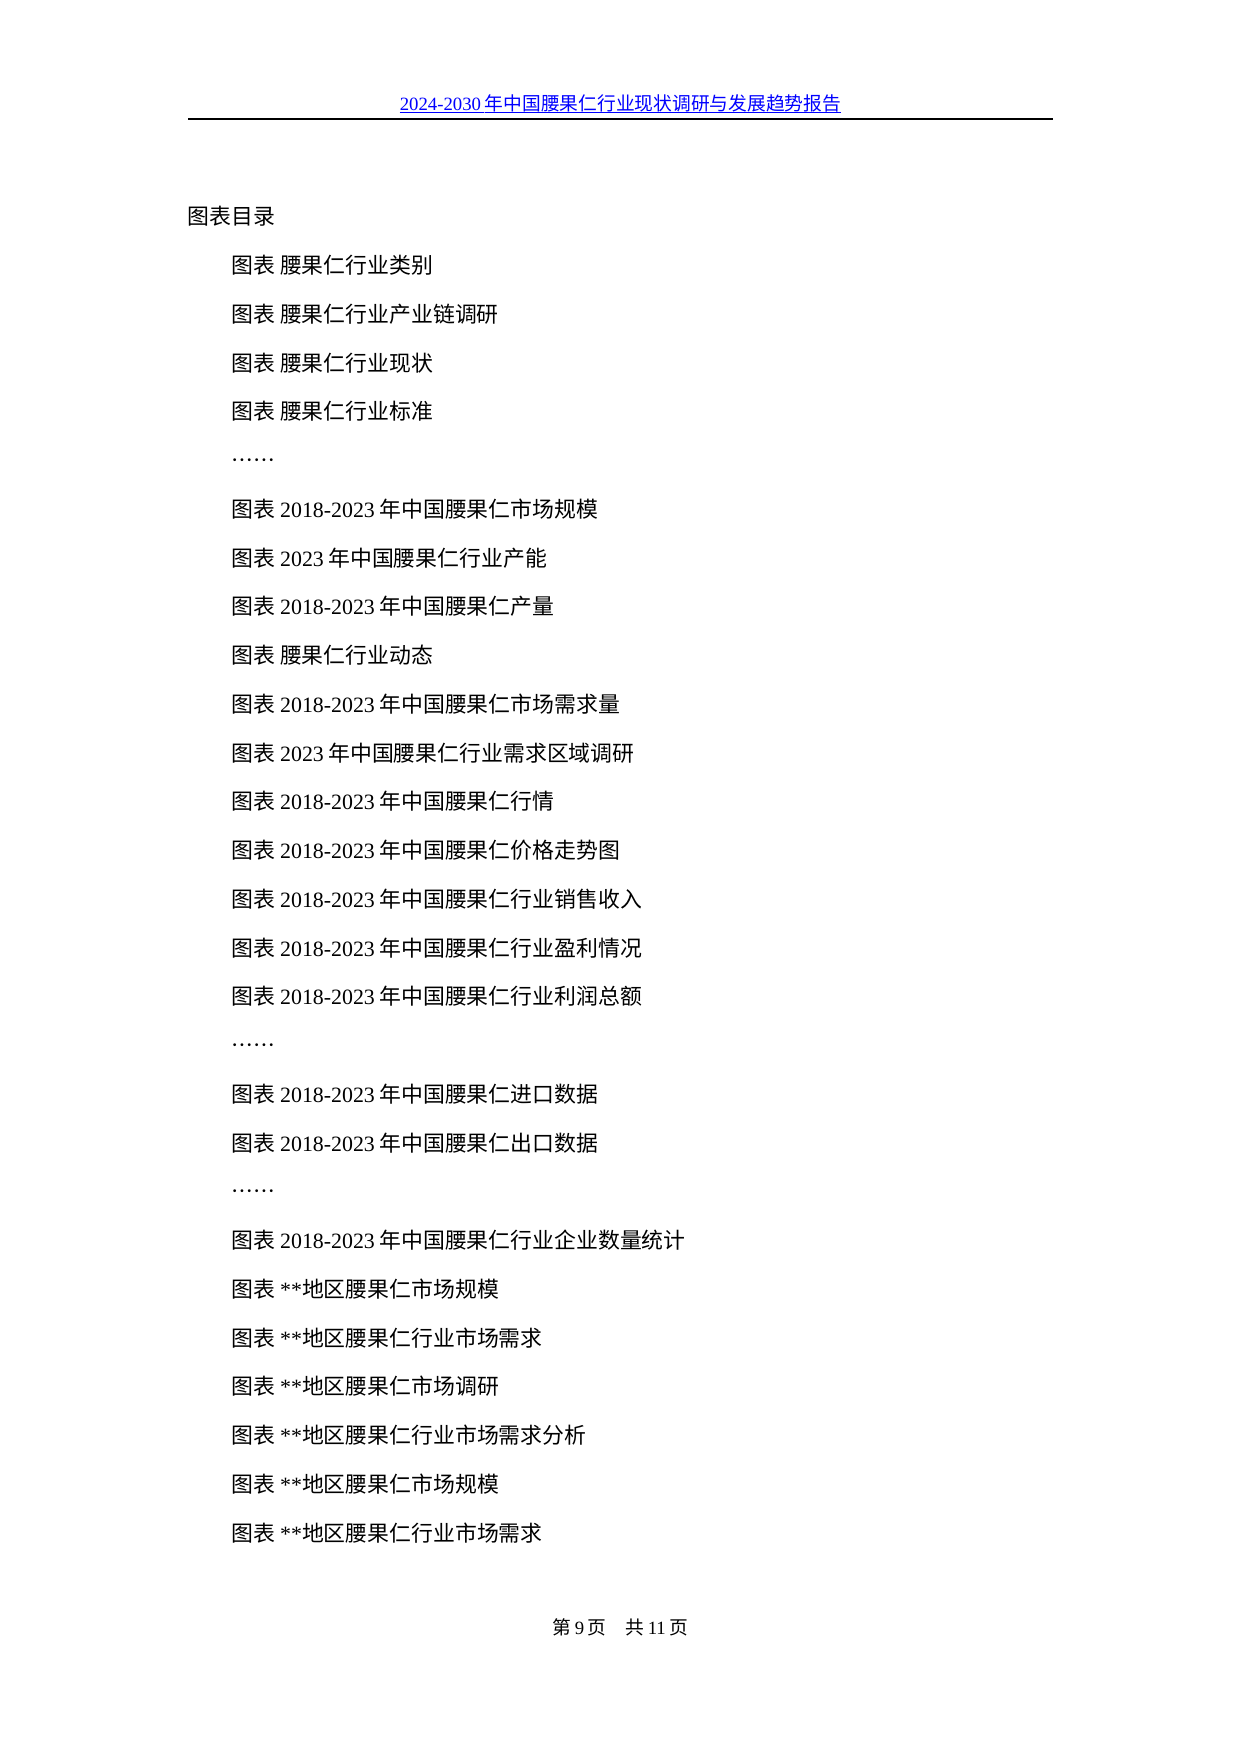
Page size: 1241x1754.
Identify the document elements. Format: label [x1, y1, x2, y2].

text [187, 150, 1053, 1548]
